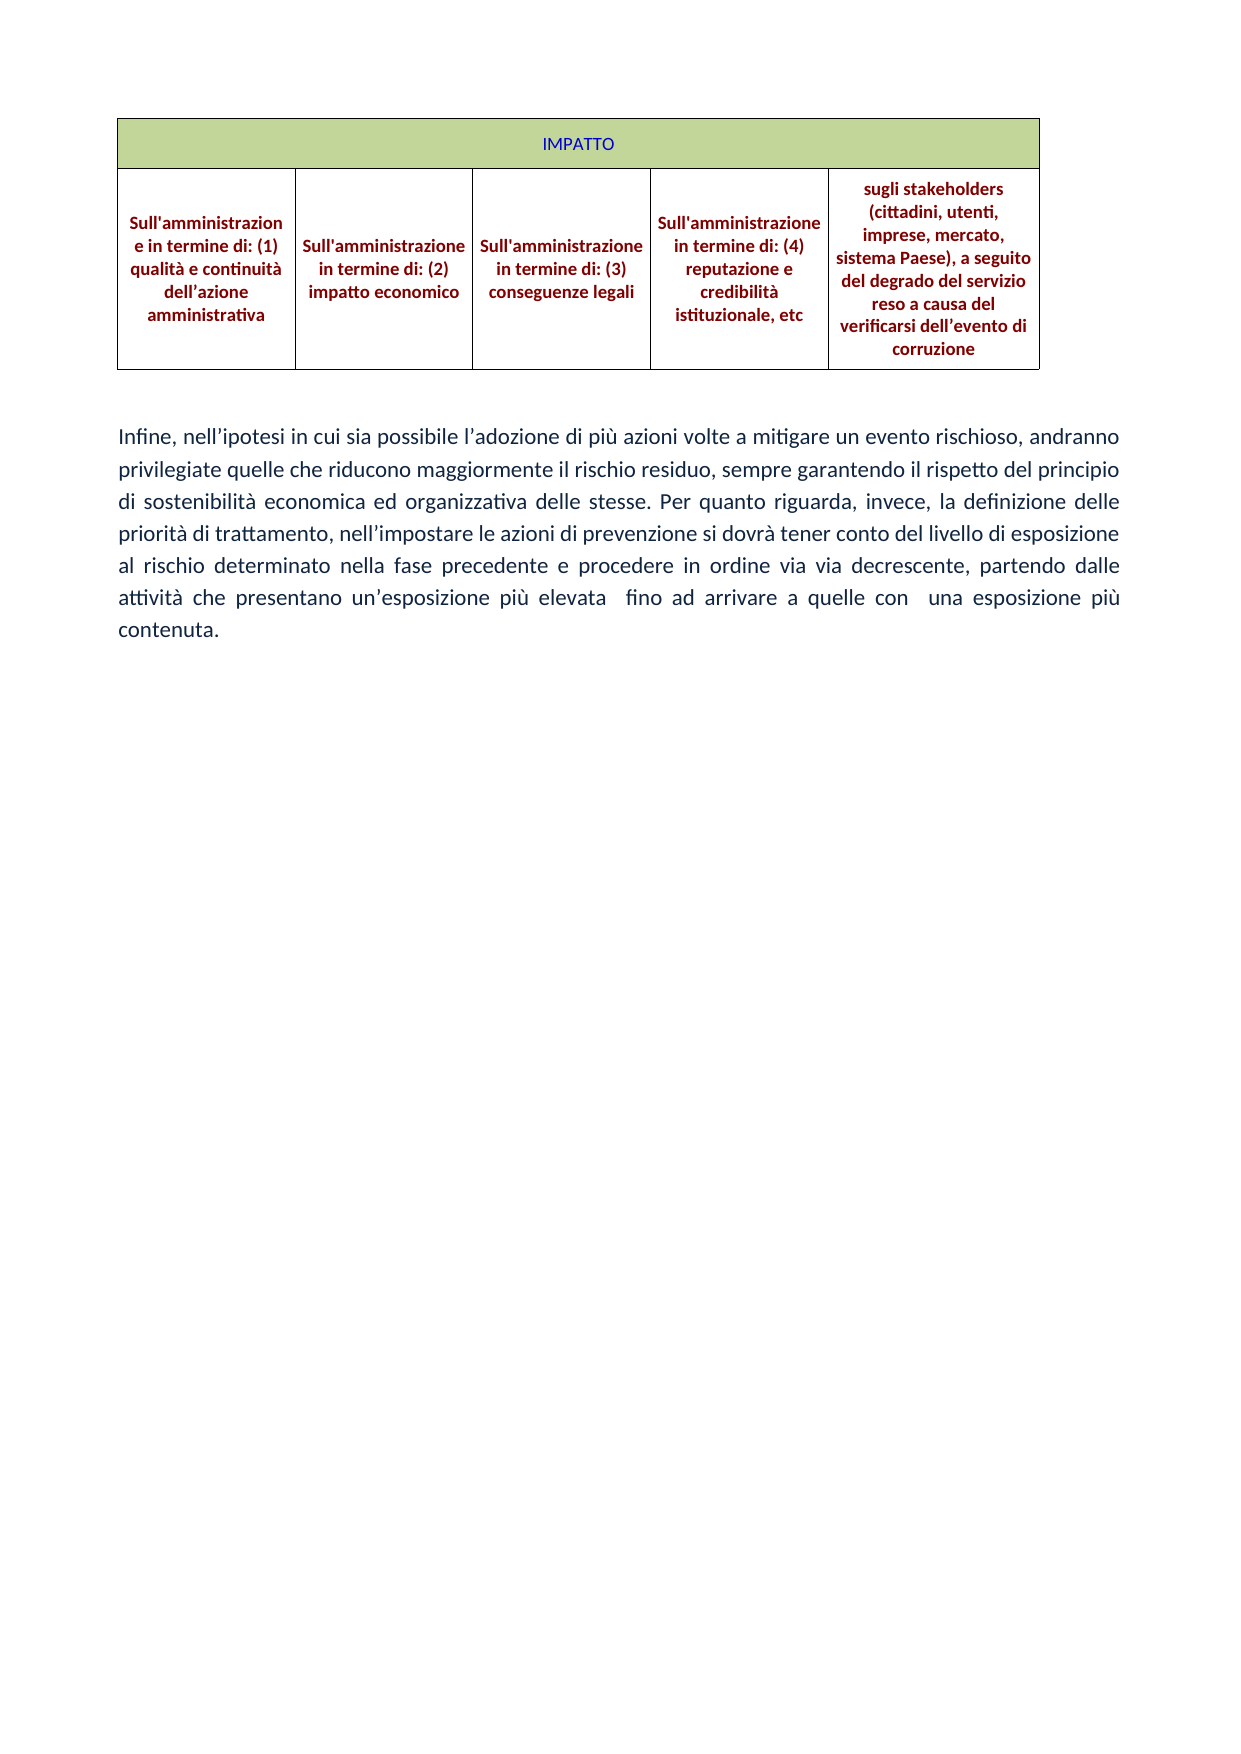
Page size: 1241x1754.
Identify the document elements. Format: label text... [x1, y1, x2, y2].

table_cell sugli stakeholders (cittadini, utenti, imprese, mercato, sistema Paese), a seguito del degrado del servizio reso a causa del verificarsi dell’evento di corruzione [829, 169, 1039, 369]
text Infine, nell’ipotesi in cui sia possibile l’adozione di più azioni volte a mitigare un evento rischioso, andranno privilegiate quelle che riducono maggiormente il rischio residuo, sempre garantendo il rispetto del principio di sostenibilità economica ed organizzativa delle stesse. Per quanto riguarda, invece, la definizione delle priorità di trattamento, nell’impostare le azioni di prevenzione si dovrà tener conto del livello di esposizione al rischio determinato nella fase precedente e procedere in ordine via via decrescente, partendo dalle attività che presentano un’esposizione più elevata fino ad arrivare a quelle con una esposizione più contenuta. [118, 422, 1122, 644]
table_cell Sull'amministrazione in termine di: (1) qualità e continuità dell’azione amministrativa [118, 169, 295, 369]
table_cell Sull'amministrazione in termine di: (3) conseguenze legali [473, 169, 650, 369]
table_cell Sull'amministrazione in termine di: (2) impatto economico [296, 169, 472, 369]
table_header IMPATTO [118, 119, 1039, 168]
table_cell Sull'amministrazione in termine di: (4) reputazione e credibilità istituzionale, etc [651, 169, 828, 369]
